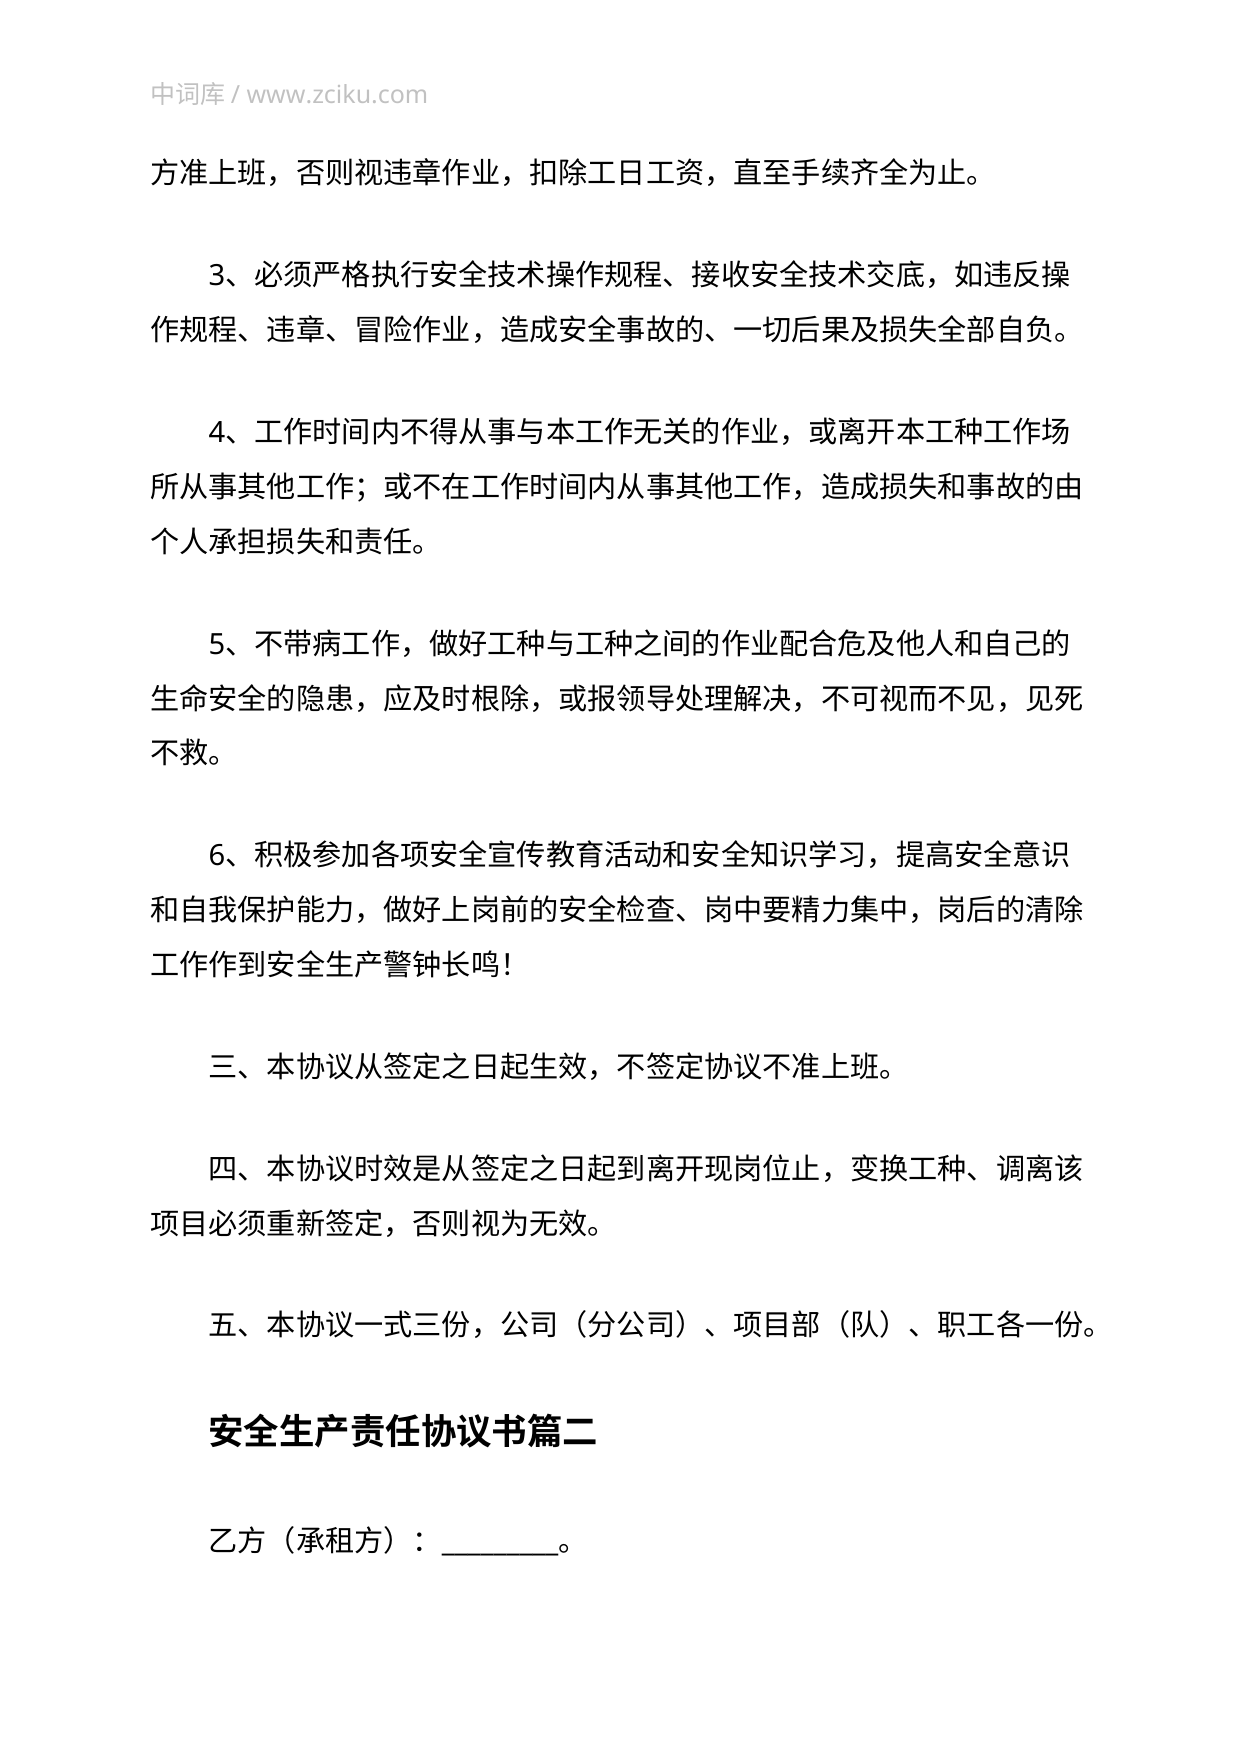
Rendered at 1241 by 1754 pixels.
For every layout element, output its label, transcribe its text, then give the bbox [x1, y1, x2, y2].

text 乙方（承租方）：_________。 [150, 1517, 1090, 1559]
text 6、积极参加各项安全宣传教育活动和安全知识学习，提高安全意识和自我保护能力，做好上岗前的安全检查、岗中要精力集中，岗后的清除工作作到安全生产警钟长鸣！ [150, 832, 1090, 984]
text 4、工作时间内不得从事与本工作无关的作业，或离开本工种工作场所从事其他工作；或不在工作时间内从事其他工作，造成损失和事故的由个人承担损失和责任。 [150, 408, 1090, 561]
text 三、本协议从签定之日起生效，不签定协议不准上班。 [150, 1043, 1090, 1086]
text 安全生产责任协议书篇二 [150, 1404, 1090, 1455]
text 5、不带病工作，做好工种与工种之间的作业配合危及他人和自己的生命安全的隐患，应及时根除，或报领导处理解决，不可视而不见，见死不救。 [150, 620, 1090, 772]
text 3、必须严格执行安全技术操作规程、接收安全技术交底，如违反操作规程、违章、冒险作业，造成安全事故的、一切后果及损失全部自负。 [150, 252, 1090, 349]
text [150, 150, 1090, 192]
text 四、本协议时效是从签定之日起到离开现岗位止，变换工种、调离该项目必须重新签定，否则视为无效。 [150, 1145, 1090, 1242]
text 五、本协议一式三份，公司（分公司）、项目部（队）、职工各一份。 [150, 1302, 1090, 1344]
